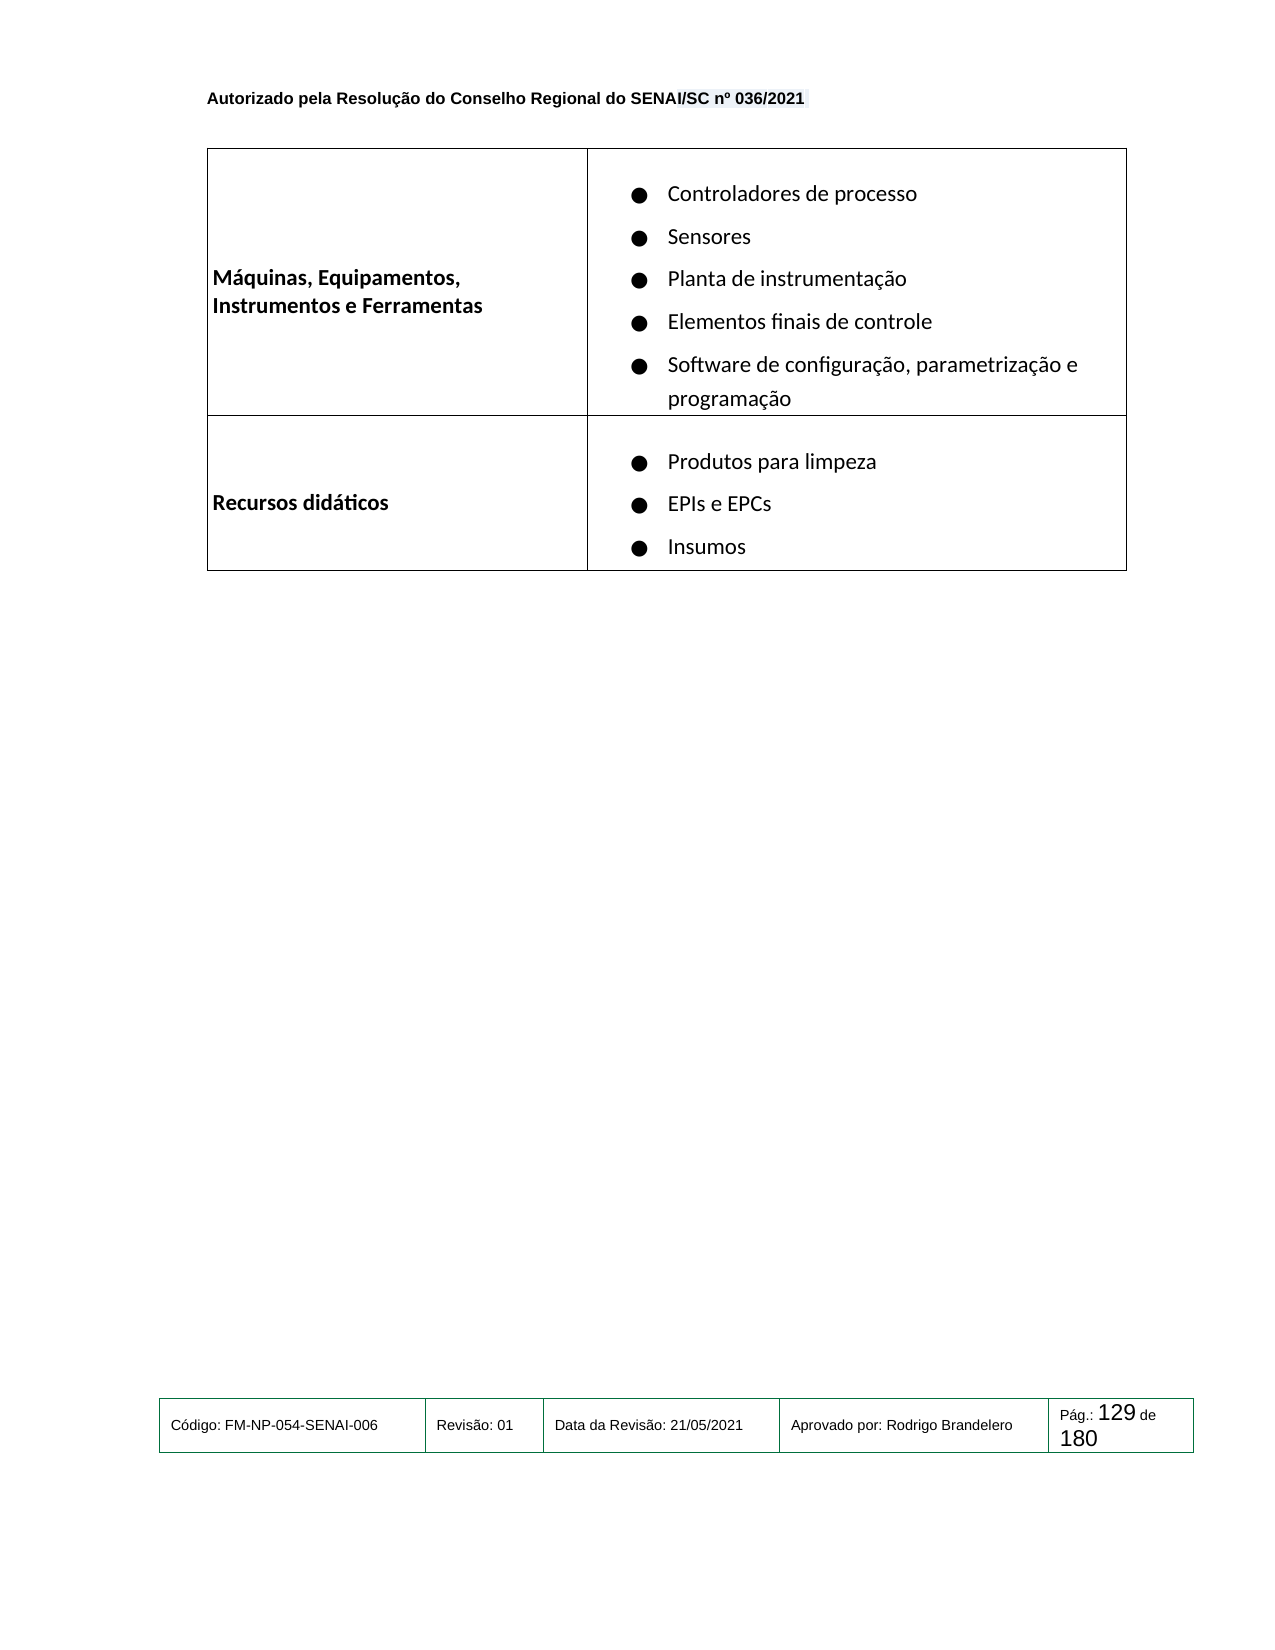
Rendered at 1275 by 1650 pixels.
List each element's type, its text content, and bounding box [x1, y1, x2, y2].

table_cell Recursos didáticos [208, 416, 587, 569]
table_cell Máquinas, Equipamentos, Instrumentos e Ferramentas [208, 149, 587, 415]
table_cell Produtos para limpeza EPIs e EPCs Insumos [588, 416, 1126, 569]
table_cell Controladores de processo Sensores Planta de instrumentação Elementos finais de controle Software de configuração, parametrização e programação [588, 149, 1126, 415]
